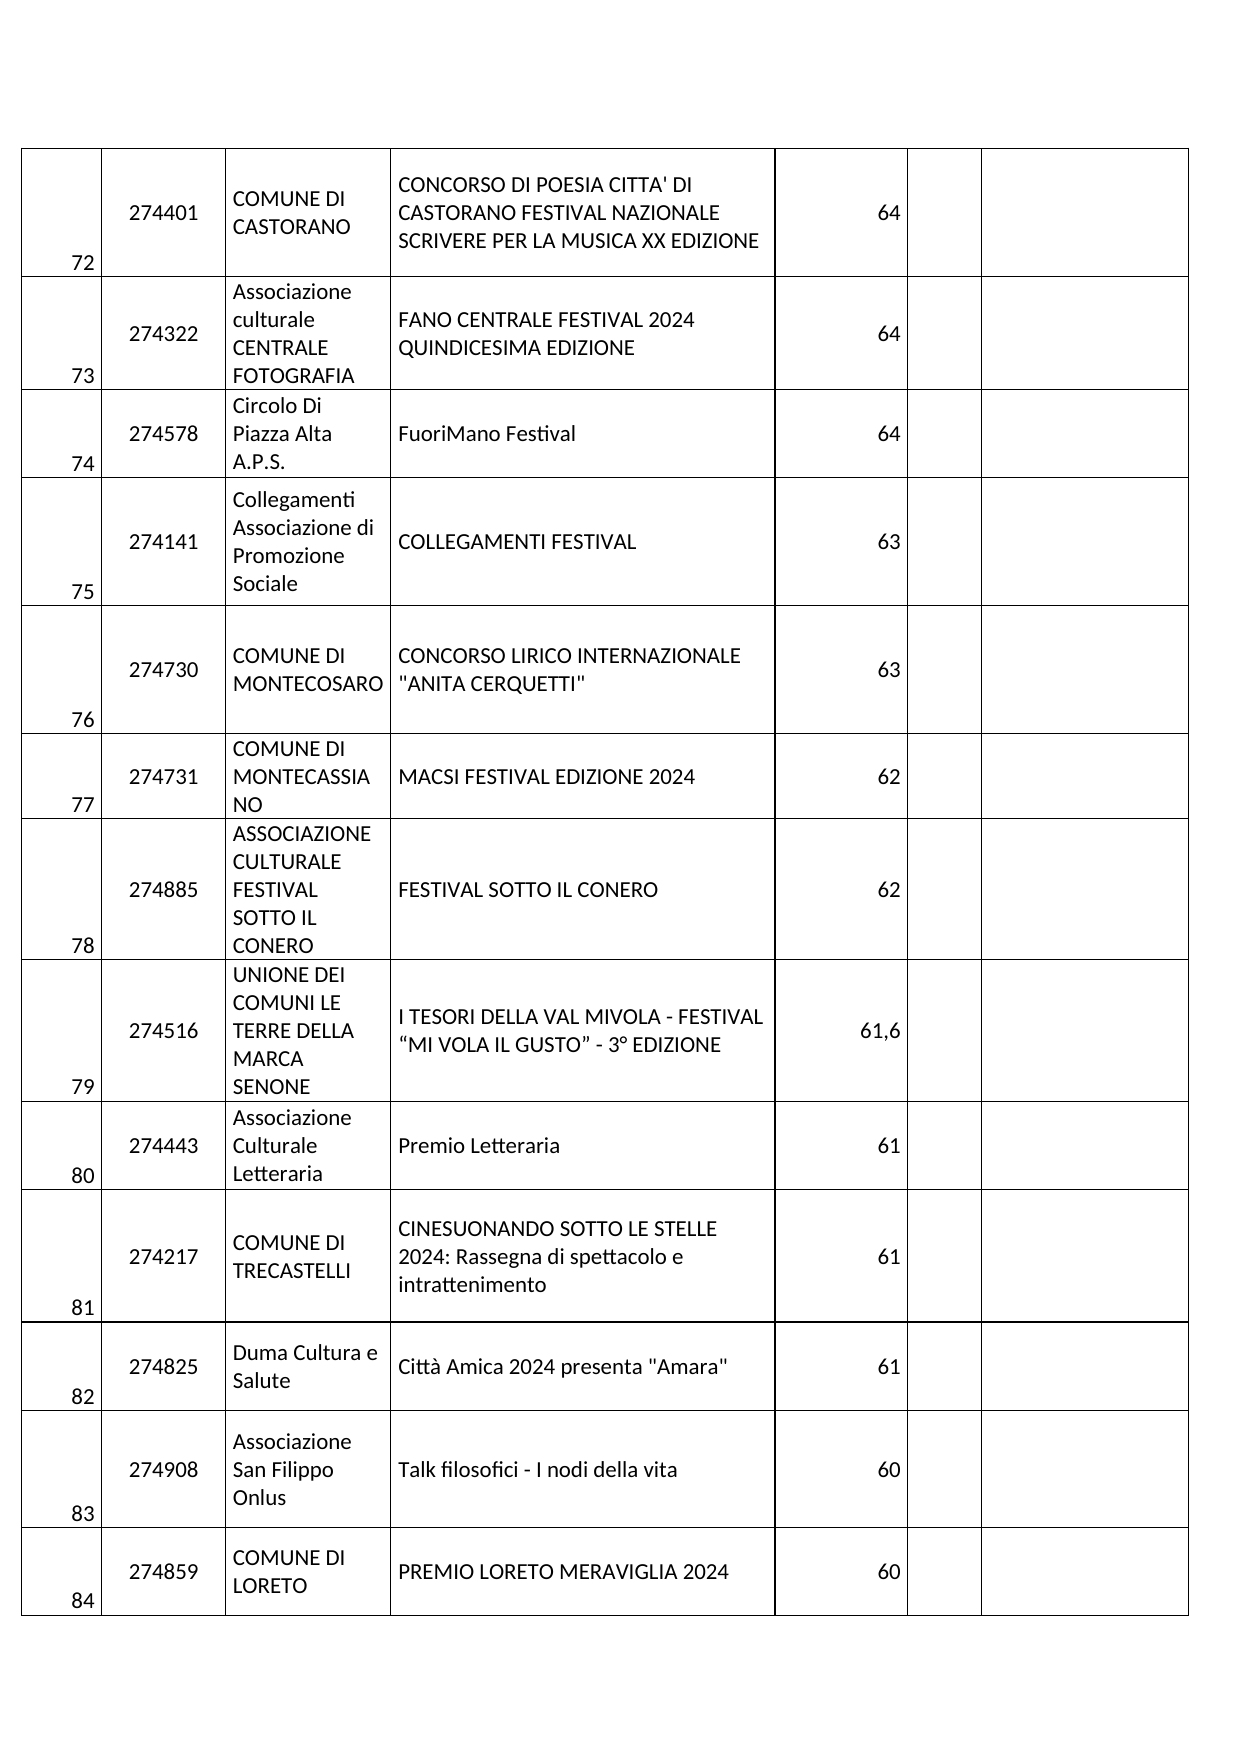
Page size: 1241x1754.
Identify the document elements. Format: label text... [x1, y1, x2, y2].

table_cell [908, 478, 981, 605]
table_cell [908, 960, 981, 1101]
table_cell 78 [22, 819, 101, 959]
table_cell [908, 1528, 981, 1614]
table_cell 274731 [102, 734, 225, 818]
table_cell Associazione culturale CENTRALE FOTOGRAFIA [226, 277, 390, 389]
table_cell COMUNE DI TRECASTELLI [226, 1190, 390, 1321]
table_cell I TESORI DELLA VAL MIVOLA - FESTIVAL “MI VOLA IL GUSTO” - 3° EDIZIONE [391, 960, 774, 1101]
table_cell 274443 [102, 1102, 225, 1189]
table_cell [982, 1528, 1188, 1614]
table_cell [908, 606, 981, 733]
table_cell FANO CENTRALE FESTIVAL 2024 QUINDICESIMA EDIZIONE [391, 277, 774, 389]
table_cell 274578 [102, 390, 225, 477]
table_cell COMUNE DI MONTECASSIANO [226, 734, 390, 818]
table_cell COMUNE DI LORETO [226, 1528, 390, 1614]
table_cell Circolo Di Piazza Alta A.P.S. [226, 390, 390, 477]
table_cell 64 [776, 149, 907, 276]
table_cell 64 [776, 277, 907, 389]
table_cell 83 [22, 1411, 101, 1527]
table_cell [908, 1102, 981, 1189]
table_cell 274401 [102, 149, 225, 276]
table_cell [982, 1323, 1188, 1410]
table_cell 84 [22, 1528, 101, 1614]
table_cell 274859 [102, 1528, 225, 1614]
table_cell [982, 960, 1188, 1101]
table_cell 274908 [102, 1411, 225, 1527]
table_cell 61 [776, 1190, 907, 1321]
table_cell CONCORSO DI POESIA CITTA' DI CASTORANO FESTIVAL NAZIONALE SCRIVERE PER LA MUSICA XX EDIZIONE [391, 149, 774, 276]
table_cell 61,6 [776, 960, 907, 1101]
table_cell [908, 277, 981, 389]
table_cell 61 [776, 1102, 907, 1189]
table_cell 81 [22, 1190, 101, 1321]
table_cell 274885 [102, 819, 225, 959]
table_cell MACSI FESTIVAL EDIZIONE 2024 [391, 734, 774, 818]
table_cell UNIONE DEI COMUNI LE TERRE DELLA MARCA SENONE [226, 960, 390, 1101]
table_cell [982, 606, 1188, 733]
table_cell 274825 [102, 1323, 225, 1410]
table_cell Collegamenti Associazione di Promozione Sociale [226, 478, 390, 605]
table_cell Duma Cultura e Salute [226, 1323, 390, 1410]
table_cell [908, 1190, 981, 1321]
table_cell [908, 734, 981, 818]
table_cell [982, 1411, 1188, 1527]
table_cell FuoriMano Festival [391, 390, 774, 477]
table_cell 77 [22, 734, 101, 818]
table_cell [982, 390, 1188, 477]
table_cell 74 [22, 390, 101, 477]
table_cell Associazione Culturale Letteraria [226, 1102, 390, 1189]
table_cell CINESUONANDO SOTTO LE STELLE 2024: Rassegna di spettacolo e intrattenimento [391, 1190, 774, 1321]
table_cell 60 [776, 1528, 907, 1614]
table_cell 82 [22, 1323, 101, 1410]
table_cell 62 [776, 819, 907, 959]
table_cell CONCORSO LIRICO INTERNAZIONALE "ANITA CERQUETTI" [391, 606, 774, 733]
table_cell 274322 [102, 277, 225, 389]
table_cell 80 [22, 1102, 101, 1189]
table_cell 274217 [102, 1190, 225, 1321]
table_cell [982, 478, 1188, 605]
table_cell [908, 1323, 981, 1410]
table_cell 60 [776, 1411, 907, 1527]
table_cell COMUNE DI MONTECOSARO [226, 606, 390, 733]
table_cell [908, 819, 981, 959]
table_cell 64 [776, 390, 907, 477]
table_cell 62 [776, 734, 907, 818]
table_cell 76 [22, 606, 101, 733]
table_cell [982, 819, 1188, 959]
table_cell 73 [22, 277, 101, 389]
table_cell [982, 277, 1188, 389]
table_cell [908, 149, 981, 276]
table_cell 72 [22, 149, 101, 276]
table_cell [982, 1102, 1188, 1189]
table_cell 61 [776, 1323, 907, 1410]
table_cell Premio Letteraria [391, 1102, 774, 1189]
table_cell [982, 149, 1188, 276]
table_cell PREMIO LORETO MERAVIGLIA 2024 [391, 1528, 774, 1614]
table_cell COMUNE DI CASTORANO [226, 149, 390, 276]
table_cell Città Amica 2024 presenta "Amara" [391, 1323, 774, 1410]
table_cell 274516 [102, 960, 225, 1101]
table_cell Associazione San Filippo Onlus [226, 1411, 390, 1527]
table_cell [982, 1190, 1188, 1321]
table_cell ASSOCIAZIONE CULTURALE FESTIVAL SOTTO IL CONERO [226, 819, 390, 959]
table_cell Talk filosofici - I nodi della vita [391, 1411, 774, 1527]
table_cell 274141 [102, 478, 225, 605]
table_cell 79 [22, 960, 101, 1101]
table_cell [982, 734, 1188, 818]
table_cell [908, 390, 981, 477]
table_cell FESTIVAL SOTTO IL CONERO [391, 819, 774, 959]
table_cell 63 [776, 478, 907, 605]
table_cell [908, 1411, 981, 1527]
table_cell COLLEGAMENTI FESTIVAL [391, 478, 774, 605]
table_cell 274730 [102, 606, 225, 733]
table_cell 63 [776, 606, 907, 733]
table_cell 75 [22, 478, 101, 605]
